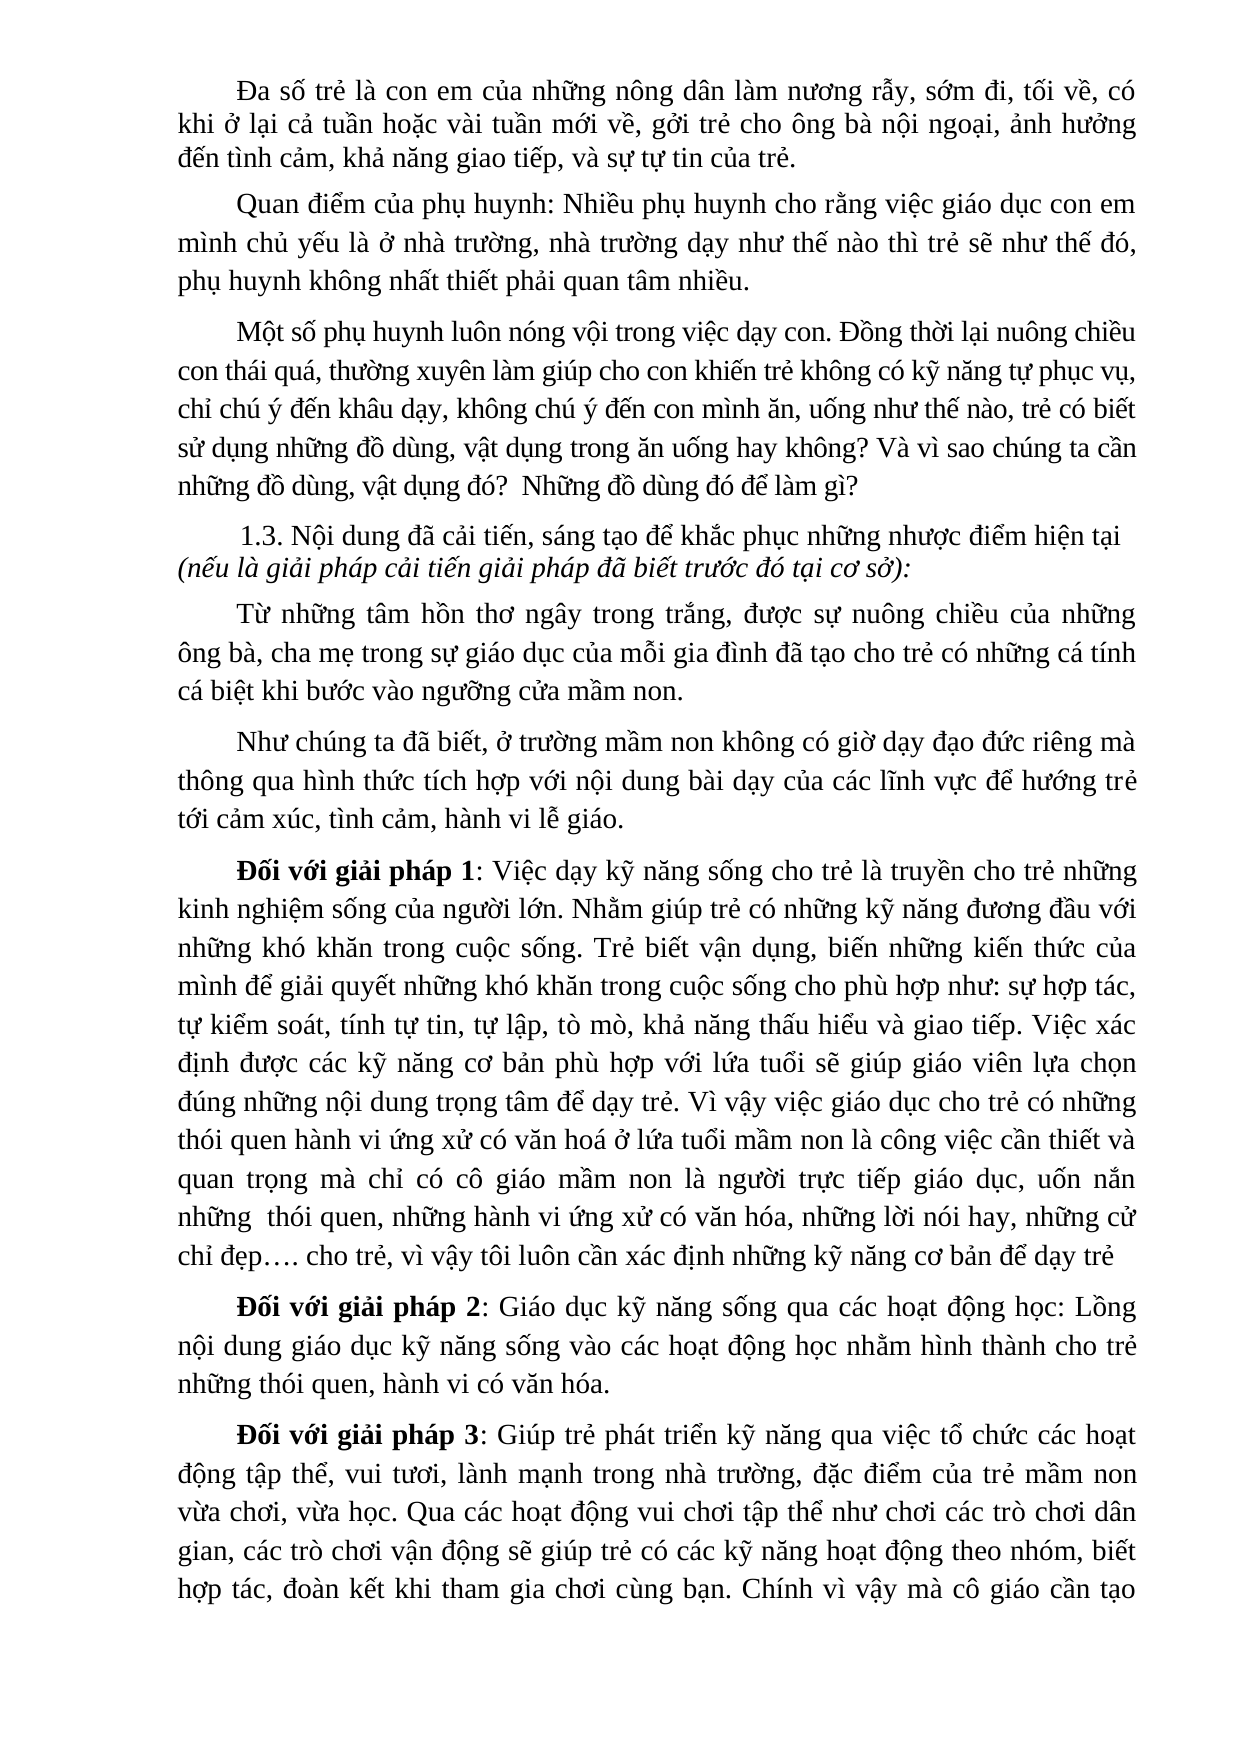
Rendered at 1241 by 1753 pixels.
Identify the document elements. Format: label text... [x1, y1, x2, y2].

text 1.3. Nội dung đã cải tiến, sáng tạo để khắc phục những nhược điểm hiện tại (nếu là giải pháp cải tiến giải pháp đã biết trước đó tại cơ sở): [177, 520, 1123, 584]
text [177, 1417, 1137, 1605]
text Quan điểm của phụ huynh: Nhiều phụ huynh cho rằng việc giáo dục con em mình chủ yếu là ở nhà trường, nhà trường dạy như thế nào thì trẻ sẽ như thế đó, phụ huynh không nhất thiết phải quan tâm nhiều. [177, 186, 1137, 297]
text Một số phụ huynh luôn nóng vội trong việc dạy con. Đồng thời lại nuông chiều con thái quá, thường xuyên làm giúp cho con khiến trẻ không có kỹ năng tự phục vụ, chỉ chú ý đến khâu dạy, không chú ý đến con mình ăn, uống như thế nào, trẻ có biết sử dụng những đồ dùng, vật dụng trong ăn uống hay không? Và vì sao chúng ta cần những đồ dùng, vật dụng đó? Những đồ dùng đó để làm gì? [177, 314, 1137, 502]
text Đối với giải pháp 2: Giáo dục kỹ năng sống qua các hoạt động học: Lồng nội dung giáo dục kỹ năng sống vào các hoạt động học nhằm hình thành cho trẻ những thói quen, hành vi có văn hóa. [177, 1289, 1137, 1400]
text Từ những tâm hồn thơ ngây trong trắng, được sự nuông chiều của những ông bà, cha mẹ trong sự giáo dục của mỗi gia đình đã tạo cho trẻ có những cá tính cá biệt khi bước vào ngưỡng cửa mầm non. [177, 596, 1137, 707]
text Đối với giải pháp 1: Việc dạy kỹ năng sống cho trẻ là truyền cho trẻ những kinh nghiệm sống của người lớn. Nhằm giúp trẻ có những kỹ năng đương đầu với những khó khăn trong cuộc sống. Trẻ biết vận dụng, biến những kiến thức của mình để giải quyết những khó khăn trong cuộc sống cho phù hợp như: sự hợp tác, tự kiểm soát, tính tự tin, tự lập, tò mò, khả năng thấu hiểu và giao tiếp. Việc xác định được các kỹ năng cơ bản phù hợp với lứa tuổi sẽ giúp giáo viên lựa chọn đúng những nội dung trọng tâm để dạy trẻ. Vì vậy việc giáo dục cho trẻ có những thói quen hành vi ứng xử có văn hoá ở lứa tuổi mầm non là công việc cần thiết và quan trọng mà chỉ có cô giáo mầm non là người trực tiếp giáo dục, uốn nắn những thói quen, những hành vi ứng xử có văn hóa, những lời nói hay, những cử chỉ đẹp…. cho trẻ, vì vậy tôi luôn cần xác định những kỹ năng cơ bản để dạy trẻ [177, 853, 1137, 1272]
text Như chúng ta đã biết, ở trường mầm non không có giờ dạy đạo đức riêng mà thông qua hình thức tích hợp với nội dung bài dạy của các lĩnh vực để hướng trẻ tới cảm xúc, tình cảm, hành vi lễ giáo. [177, 724, 1137, 835]
text Đa số trẻ là con em của những nông dân làm nương rẫy, sớm đi, tối về, có khi ở lại cả tuần hoặc vài tuần mới về, gởi trẻ cho ông bà nội ngoại, ảnh hưởng đến tình cảm, khả năng giao tiếp, và sự tự tin của trẻ. [177, 73, 1137, 174]
